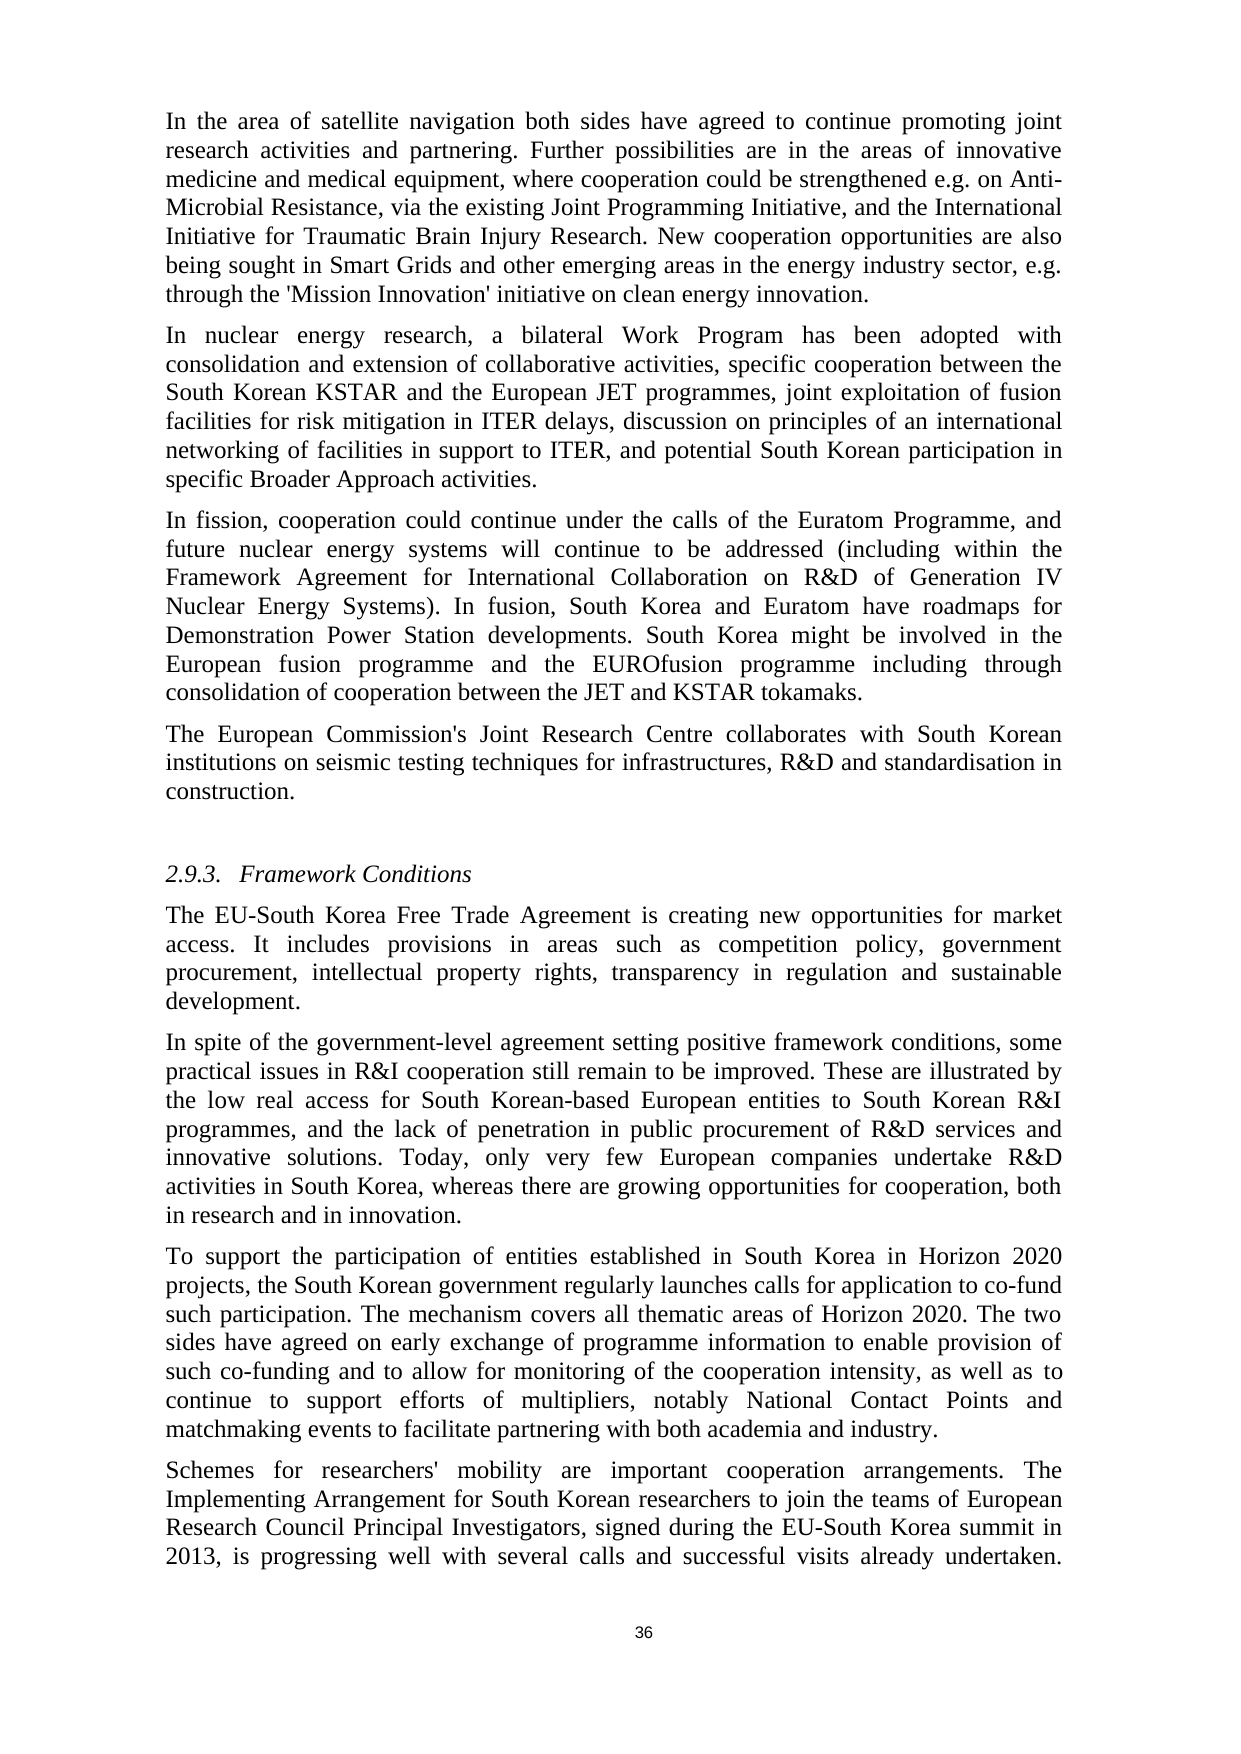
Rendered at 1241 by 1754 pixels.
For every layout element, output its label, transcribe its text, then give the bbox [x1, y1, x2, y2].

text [165, 106, 1063, 307]
subtitle Framework Conditions [165, 859, 1063, 887]
text To support the participation of entities established in South Korea in Horizon 2020 projects, the South Korean government regularly launches calls for application to co-fund such participation. The mechanism covers all thematic areas of Horizon 2020. The two sides have agreed on early exchange of programme information to enable provision of such co-funding and to allow for monitoring of the cooperation intensity, as well as to continue to support efforts of multipliers, notably National Contact Points and matchmaking events to facilitate partnering with both academia and industry. [165, 1241, 1063, 1442]
text The European Commission's Joint Research Centre collaborates with South Korean institutions on seismic testing techniques for infrastructures, R&D and standardisation in construction. [165, 719, 1063, 805]
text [165, 1455, 1063, 1570]
text In nuclear energy research, a bilateral Work Program has been adopted with consolidation and extension of collaborative activities, specific cooperation between the South Korean KSTAR and the European JET programmes, joint exploitation of fusion facilities for risk mitigation in ITER delays, discussion on principles of an international networking of facilities in support to ITER, and potential South Korean participation in specific Broader Approach activities. [165, 320, 1063, 492]
text In spite of the government-level agreement setting positive framework conditions, some practical issues in R&I cooperation still remain to be improved. These are illustrated by the low real access for South Korean-based European entities to South Korean R&I programmes, and the lack of penetration in public procurement of R&D services and innovative solutions. Today, only very few European companies undertake R&D activities in South Korea, whereas there are growing opportunities for cooperation, both in research and in innovation. [165, 1027, 1063, 1229]
text The EU-South Korea Free Trade Agreement is creating new opportunities for market access. It includes provisions in areas such as competition policy, government procurement, intellectual property rights, transparency in regulation and sustainable development. [165, 900, 1063, 1015]
text In fission, cooperation could continue under the calls of the Euratom Programme, and future nuclear energy systems will continue to be addressed (including within the Framework Agreement for International Collaboration on R&D of Generation IV Nuclear Energy Systems). In fusion, South Korea and Euratom have roadmaps for Demonstration Power Station developments. South Korea might be involved in the European fusion programme and the EUROfusion programme including through consolidation of cooperation between the JET and KSTAR tokamaks. [165, 505, 1063, 706]
